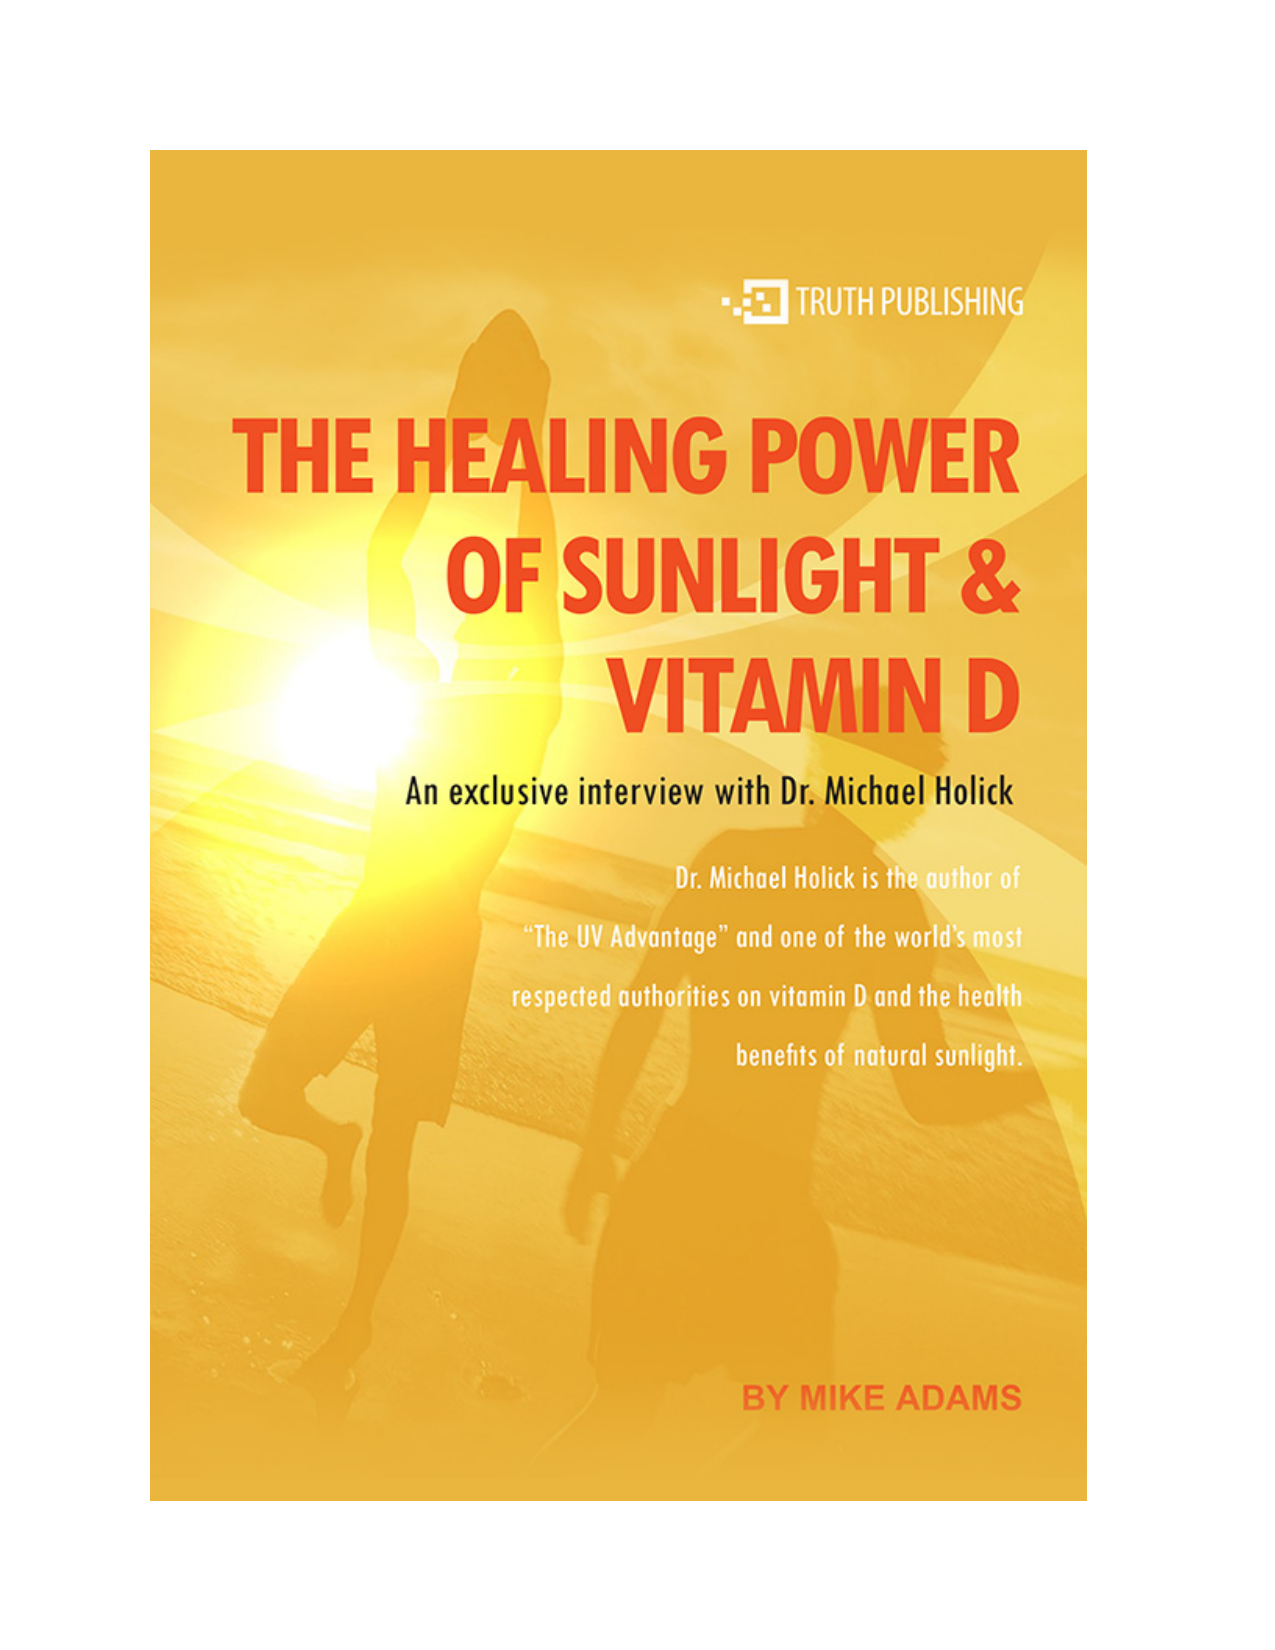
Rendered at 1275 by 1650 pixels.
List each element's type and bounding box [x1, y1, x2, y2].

picture [150, 150, 1087, 1501]
